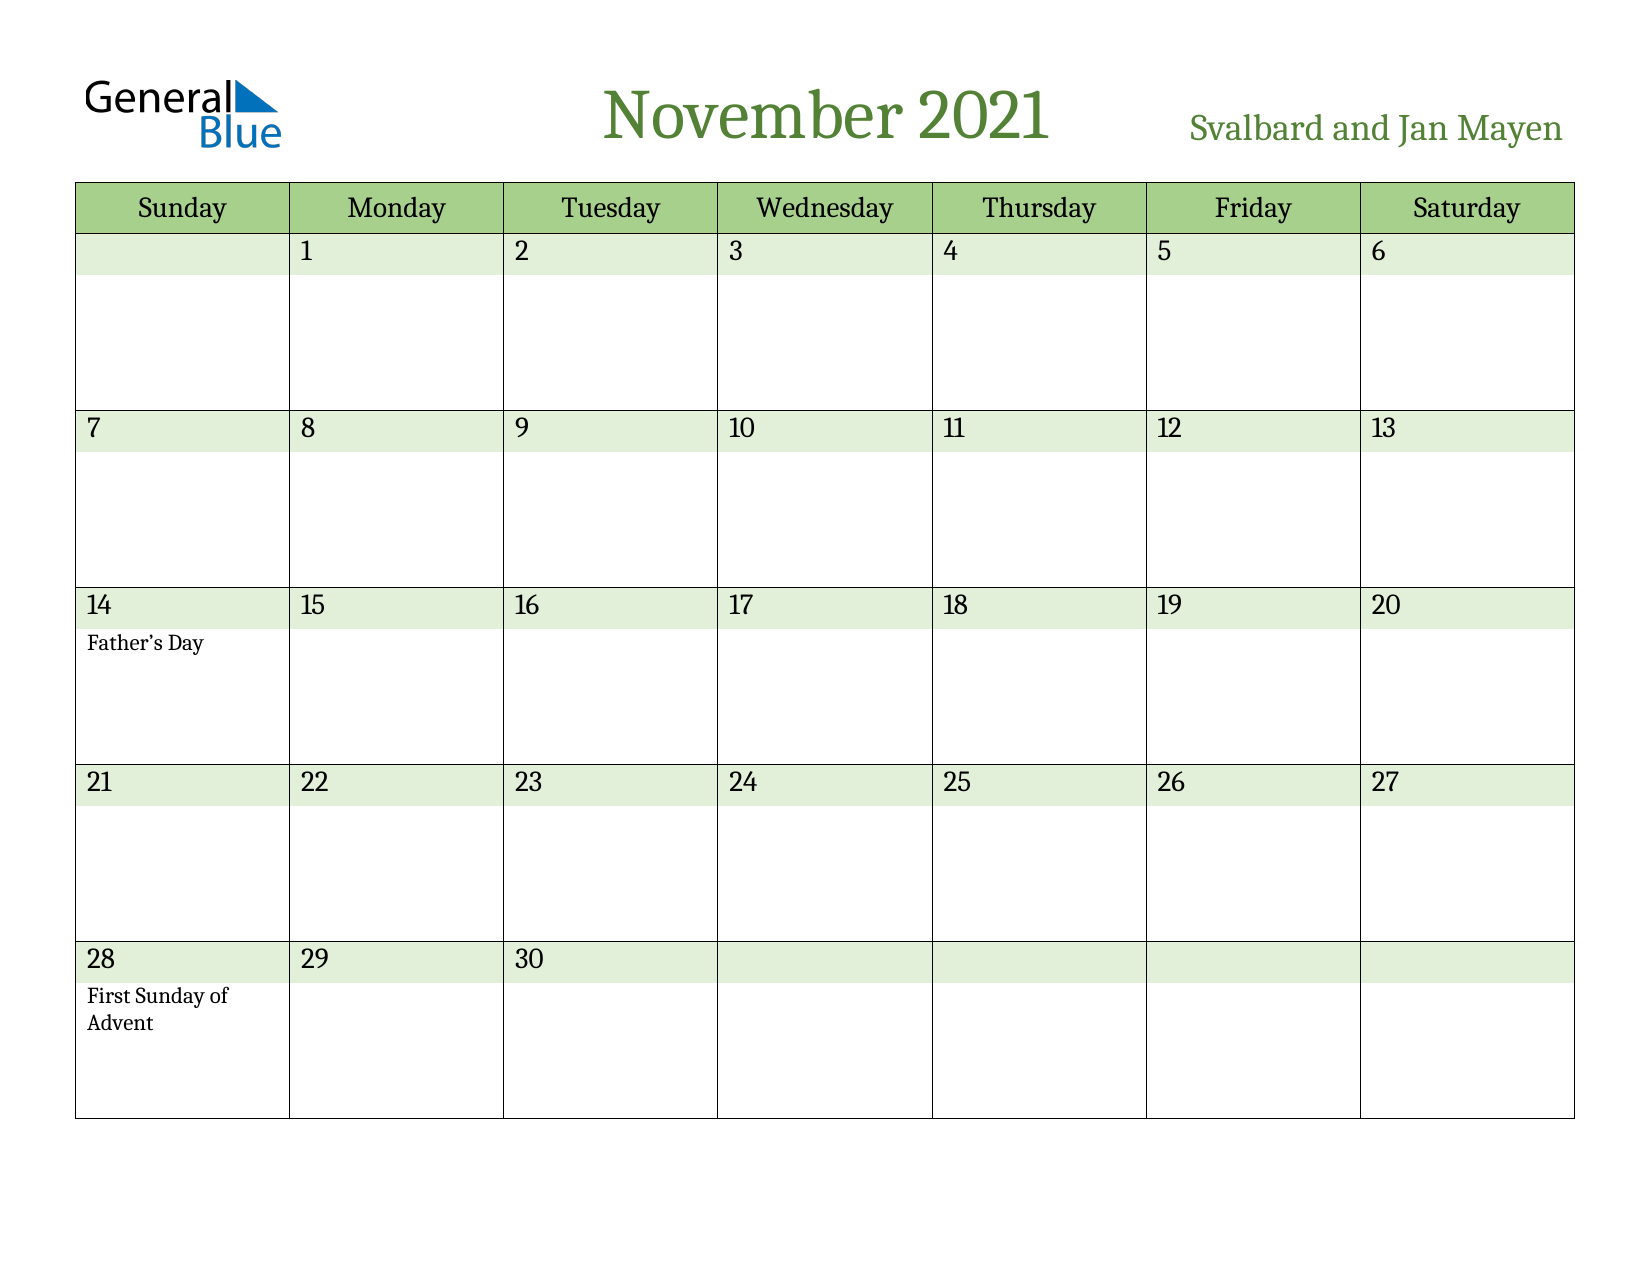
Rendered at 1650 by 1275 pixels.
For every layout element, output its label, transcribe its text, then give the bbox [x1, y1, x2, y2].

table_cell [504, 629, 717, 764]
table_cell [76, 806, 289, 941]
table_cell 3 [718, 234, 932, 275]
table_header November 2021 [504, 75, 1146, 182]
table_cell 13 [1361, 411, 1574, 452]
table_cell 6 [1361, 234, 1574, 275]
table_cell [718, 275, 932, 410]
table_cell [504, 275, 717, 410]
table_cell [290, 806, 503, 941]
table_cell 4 [933, 234, 1146, 275]
table_cell [718, 629, 932, 764]
table_cell 16 [504, 588, 717, 629]
table_cell [1361, 806, 1574, 941]
table_cell [718, 983, 932, 1118]
table_cell 1 [290, 234, 503, 275]
table_cell 14 [76, 588, 289, 629]
table_cell 9 [504, 411, 717, 452]
table_cell [76, 275, 289, 410]
table_cell 27 [1361, 765, 1574, 806]
table_cell [933, 275, 1146, 410]
table_cell [504, 983, 717, 1118]
table_cell 30 [504, 942, 717, 983]
table_cell 23 [504, 765, 717, 806]
table_cell [1361, 942, 1574, 983]
table_cell [718, 942, 932, 983]
table_cell [1147, 275, 1360, 410]
table_cell [718, 806, 932, 941]
table_cell 22 [290, 765, 503, 806]
table_cell 18 [933, 588, 1146, 629]
table_cell 20 [1361, 588, 1574, 629]
table_cell Thursday [933, 183, 1146, 233]
table_header [76, 75, 503, 182]
table_cell 17 [718, 588, 932, 629]
table_cell [76, 234, 289, 275]
table_cell 7 [76, 411, 289, 452]
table_cell 5 [1147, 234, 1360, 275]
table_cell [1361, 629, 1574, 764]
table_cell Father’s Day [76, 629, 289, 764]
table_cell [1361, 275, 1574, 410]
table_cell 25 [933, 765, 1146, 806]
table_cell Sunday [76, 183, 289, 233]
table_cell 21 [76, 765, 289, 806]
table_cell [933, 629, 1146, 764]
table_cell [504, 806, 717, 941]
table_cell [933, 983, 1146, 1118]
table_cell Wednesday [718, 183, 932, 233]
table_cell Saturday [1361, 183, 1574, 233]
table_cell [290, 983, 503, 1118]
table_header Svalbard and Jan Mayen [1146, 75, 1574, 182]
table_cell 28 [76, 942, 289, 983]
table_cell [933, 806, 1146, 941]
table_cell Friday [1147, 183, 1360, 233]
table_cell [933, 942, 1146, 983]
table_cell 8 [290, 411, 503, 452]
table_cell 11 [933, 411, 1146, 452]
table_cell 29 [290, 942, 503, 983]
table_cell [1147, 806, 1360, 941]
table_cell [1147, 629, 1360, 764]
table_cell [76, 452, 289, 587]
table_cell 10 [718, 411, 932, 452]
table_cell 19 [1147, 588, 1360, 629]
table_cell 26 [1147, 765, 1360, 806]
table_cell 24 [718, 765, 932, 806]
table_cell Monday [290, 183, 503, 233]
table_cell [290, 275, 503, 410]
table_cell 15 [290, 588, 503, 629]
table_cell [1361, 983, 1574, 1118]
picture [86, 80, 281, 148]
table_cell [1147, 452, 1360, 587]
table_cell 12 [1147, 411, 1360, 452]
table_cell [290, 629, 503, 764]
table_cell [1361, 452, 1574, 587]
table_cell 2 [504, 234, 717, 275]
table_cell [933, 452, 1146, 587]
table_cell [718, 452, 932, 587]
table_cell [1147, 942, 1360, 983]
table_cell [1147, 983, 1360, 1118]
table_cell Tuesday [504, 183, 717, 233]
table_cell [504, 452, 717, 587]
table_cell [290, 452, 503, 587]
table_cell First Sunday of Advent [76, 983, 289, 1118]
